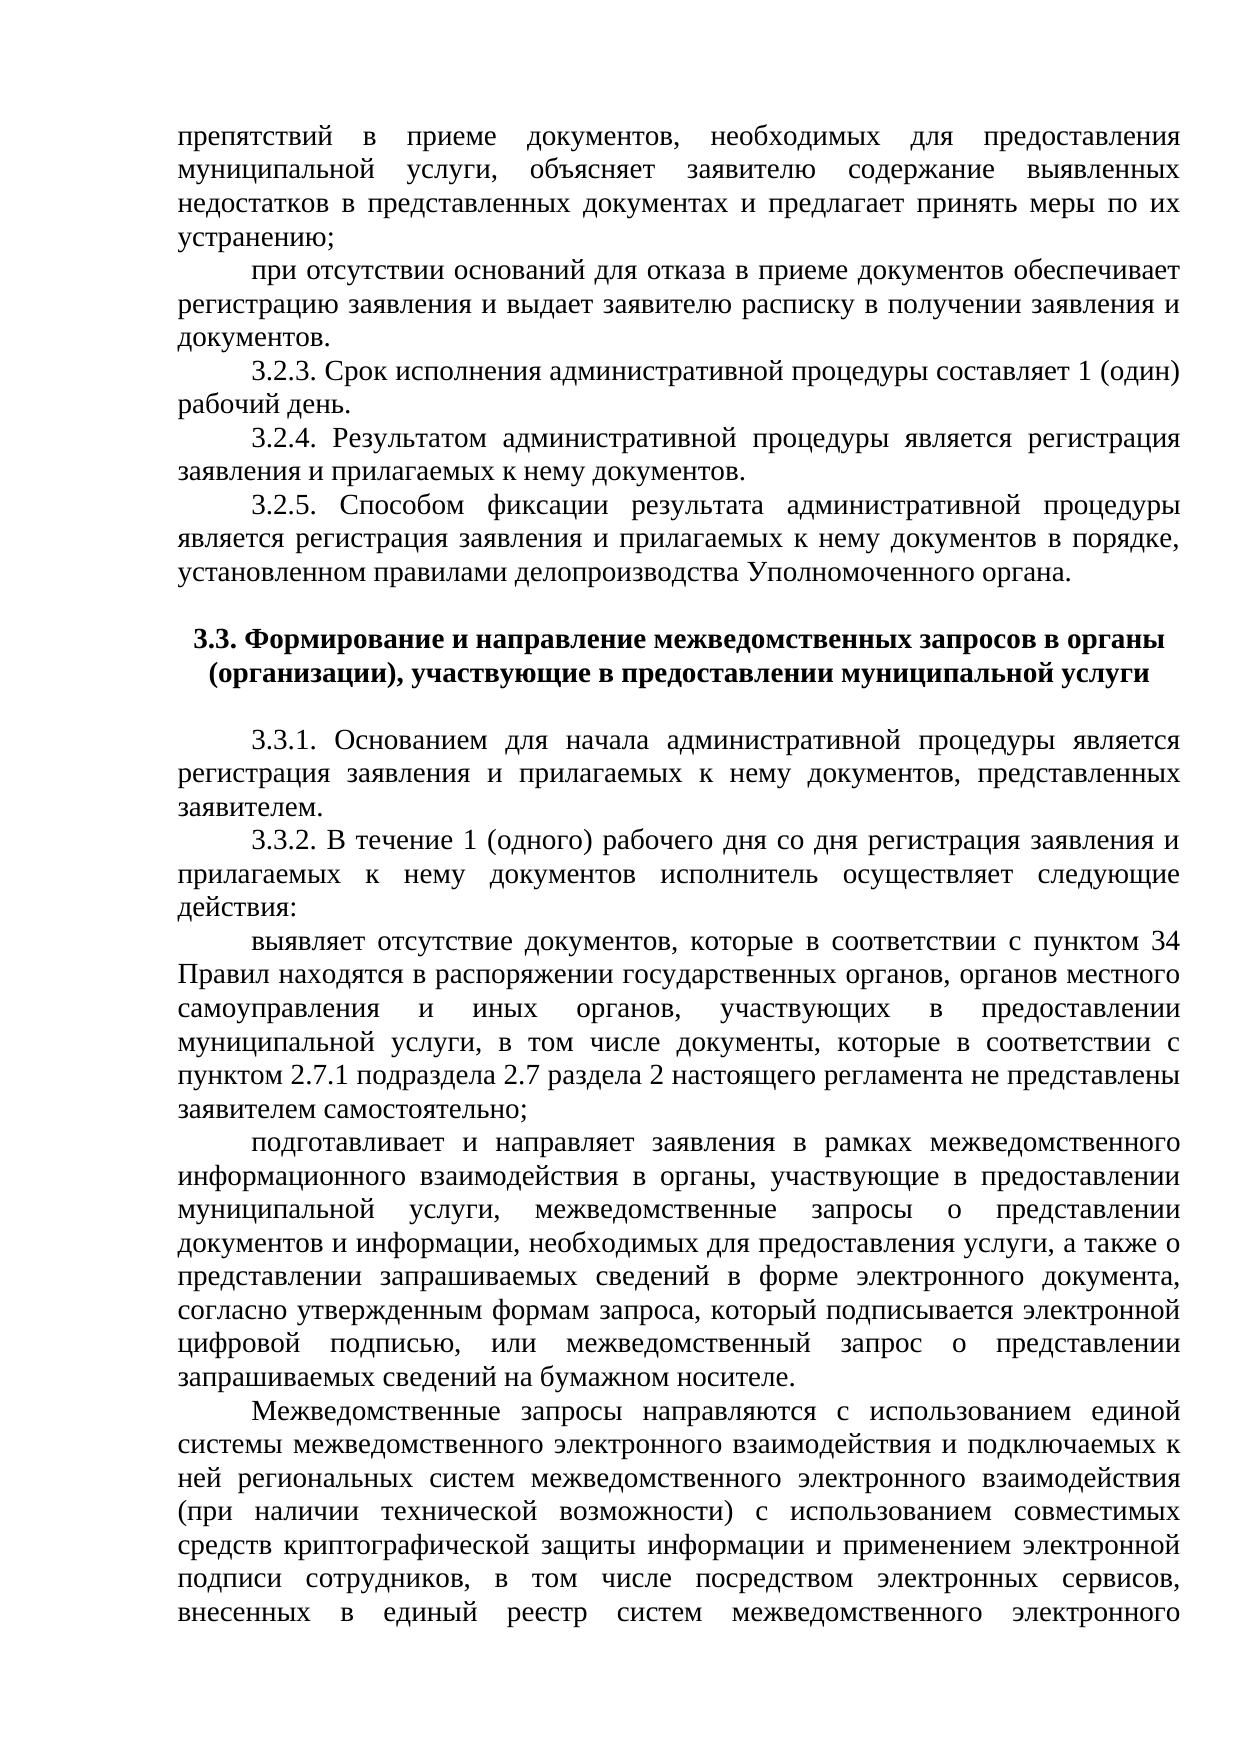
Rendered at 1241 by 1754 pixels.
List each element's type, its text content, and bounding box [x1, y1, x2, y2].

text 3.3. Формирование и направление межведомственных запросов в органы (организации), участвующие в предоставлении муниципальной услуги [177, 621, 1181, 688]
text 3.3.1. Основанием для начала административной процедуры является регистрация заявления и прилагаемых к нему документов, представленных заявителем. [177, 722, 1181, 822]
text при отсутствии оснований для отказа в приеме документов обеспечивает регистрацию заявления и выдает заявителю расписку в получении заявления и документов. [177, 252, 1181, 353]
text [177, 1393, 1181, 1627]
text 3.2.5. Способом фиксации результата административной процедуры является регистрация заявления и прилагаемых к нему документов в порядке, установленном правилами делопроизводства Уполномоченного органа. [177, 487, 1181, 588]
text выявляет отсутствие документов, которые в соответствии с пунктом 34 Правил находятся в распоряжении государственных органов, органов местного самоуправления и иных органов, участвующих в предоставлении муниципальной услуги, в том числе документы, которые в соответствии с пунктом 2.7.1 подраздела 2.7 раздела 2 настоящего регламента не представлены заявителем самостоятельно; [177, 923, 1181, 1124]
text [177, 118, 1181, 252]
text 3.2.3. Срок исполнения административной процедуры составляет 1 (один) рабочий день. [177, 353, 1181, 420]
text 3.2.4. Результатом административной процедуры является регистрация заявления и прилагаемых к нему документов. [177, 420, 1181, 487]
text 3.3.2. В течение 1 (одного) рабочего дня со дня регистрация заявления и прилагаемых к нему документов исполнитель осуществляет следующие действия: [177, 822, 1181, 923]
text подготавливает и направляет заявления в рамках межведомственного информационного взаимодействия в органы, участвующие в предоставлении муниципальной услуги, межведомственные запросы о представлении документов и информации, необходимых для предоставления услуги, а также о представлении запрашиваемых сведений в форме электронного документа, согласно утвержденным формам запроса, который подписывается электронной цифровой подписью, или межведомственный запрос о представлении запрашиваемых сведений на бумажном носителе. [177, 1124, 1181, 1393]
